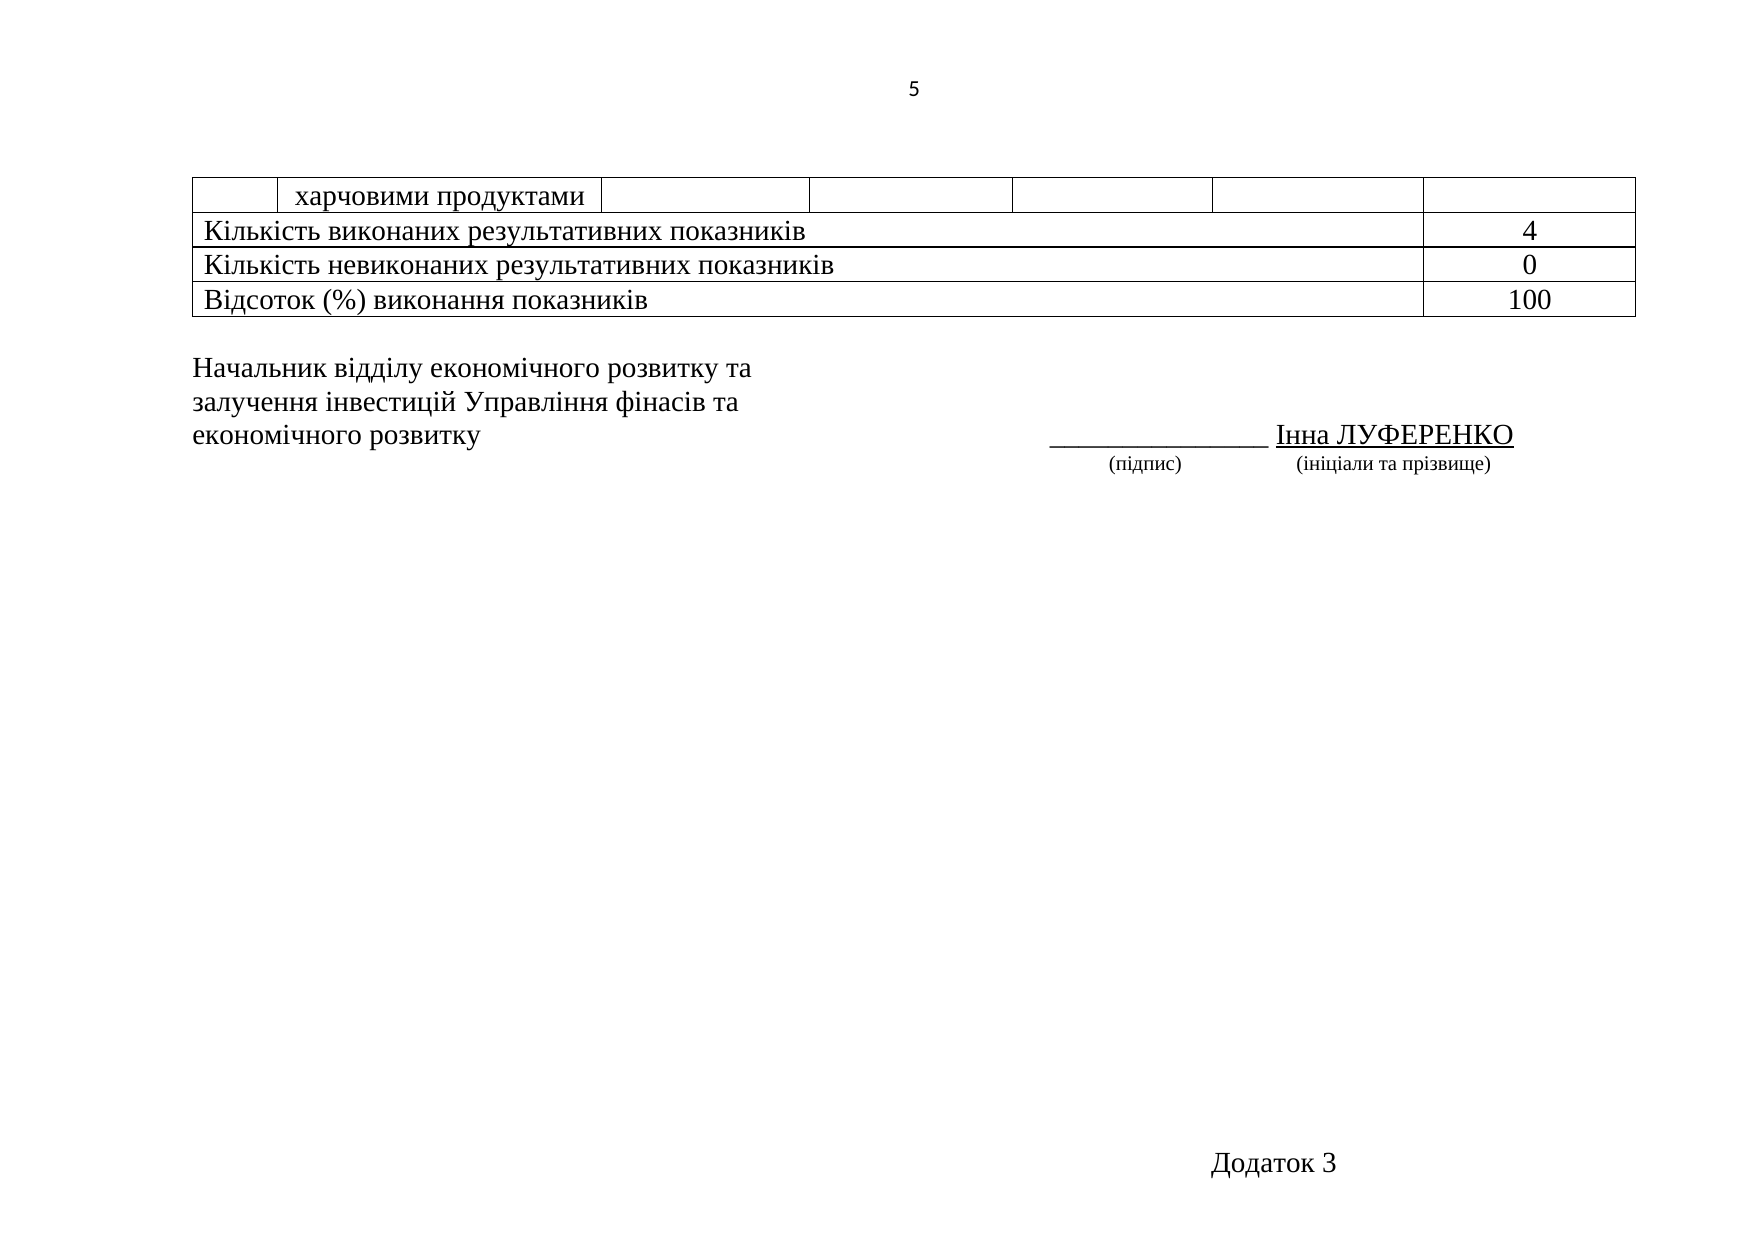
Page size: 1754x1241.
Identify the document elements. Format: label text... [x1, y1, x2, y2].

text Додаток 3 [1211, 1146, 1636, 1179]
text (підпис) (ініціали та прізвище) [192, 451, 1636, 475]
table_cell Кількість невиконаних результативних показників [193, 248, 1423, 281]
table_cell 4. [193, 178, 277, 212]
text залучення інвестицій Управління фінасів та [192, 384, 1636, 417]
table_cell 100 [1424, 282, 1635, 316]
table_cell 0 [1424, 248, 1635, 281]
table_cell 95 [1013, 178, 1212, 212]
text Начальник відділу економічного розвитку та [192, 350, 1636, 384]
table_cell +5 [1213, 178, 1423, 212]
table_cell 4 [1424, 213, 1635, 246]
table_cell Кількість виконаних результативних показників [193, 213, 1423, 246]
table_cell 90 [810, 178, 1012, 212]
table_cell % [602, 178, 809, 212]
table_cell [1424, 178, 1635, 212]
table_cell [278, 178, 601, 212]
text економічного розвитку _______________ Інна ЛУФЕРЕНКО [192, 417, 1636, 451]
table_cell Відсоток (%) виконання показників [193, 282, 1423, 316]
